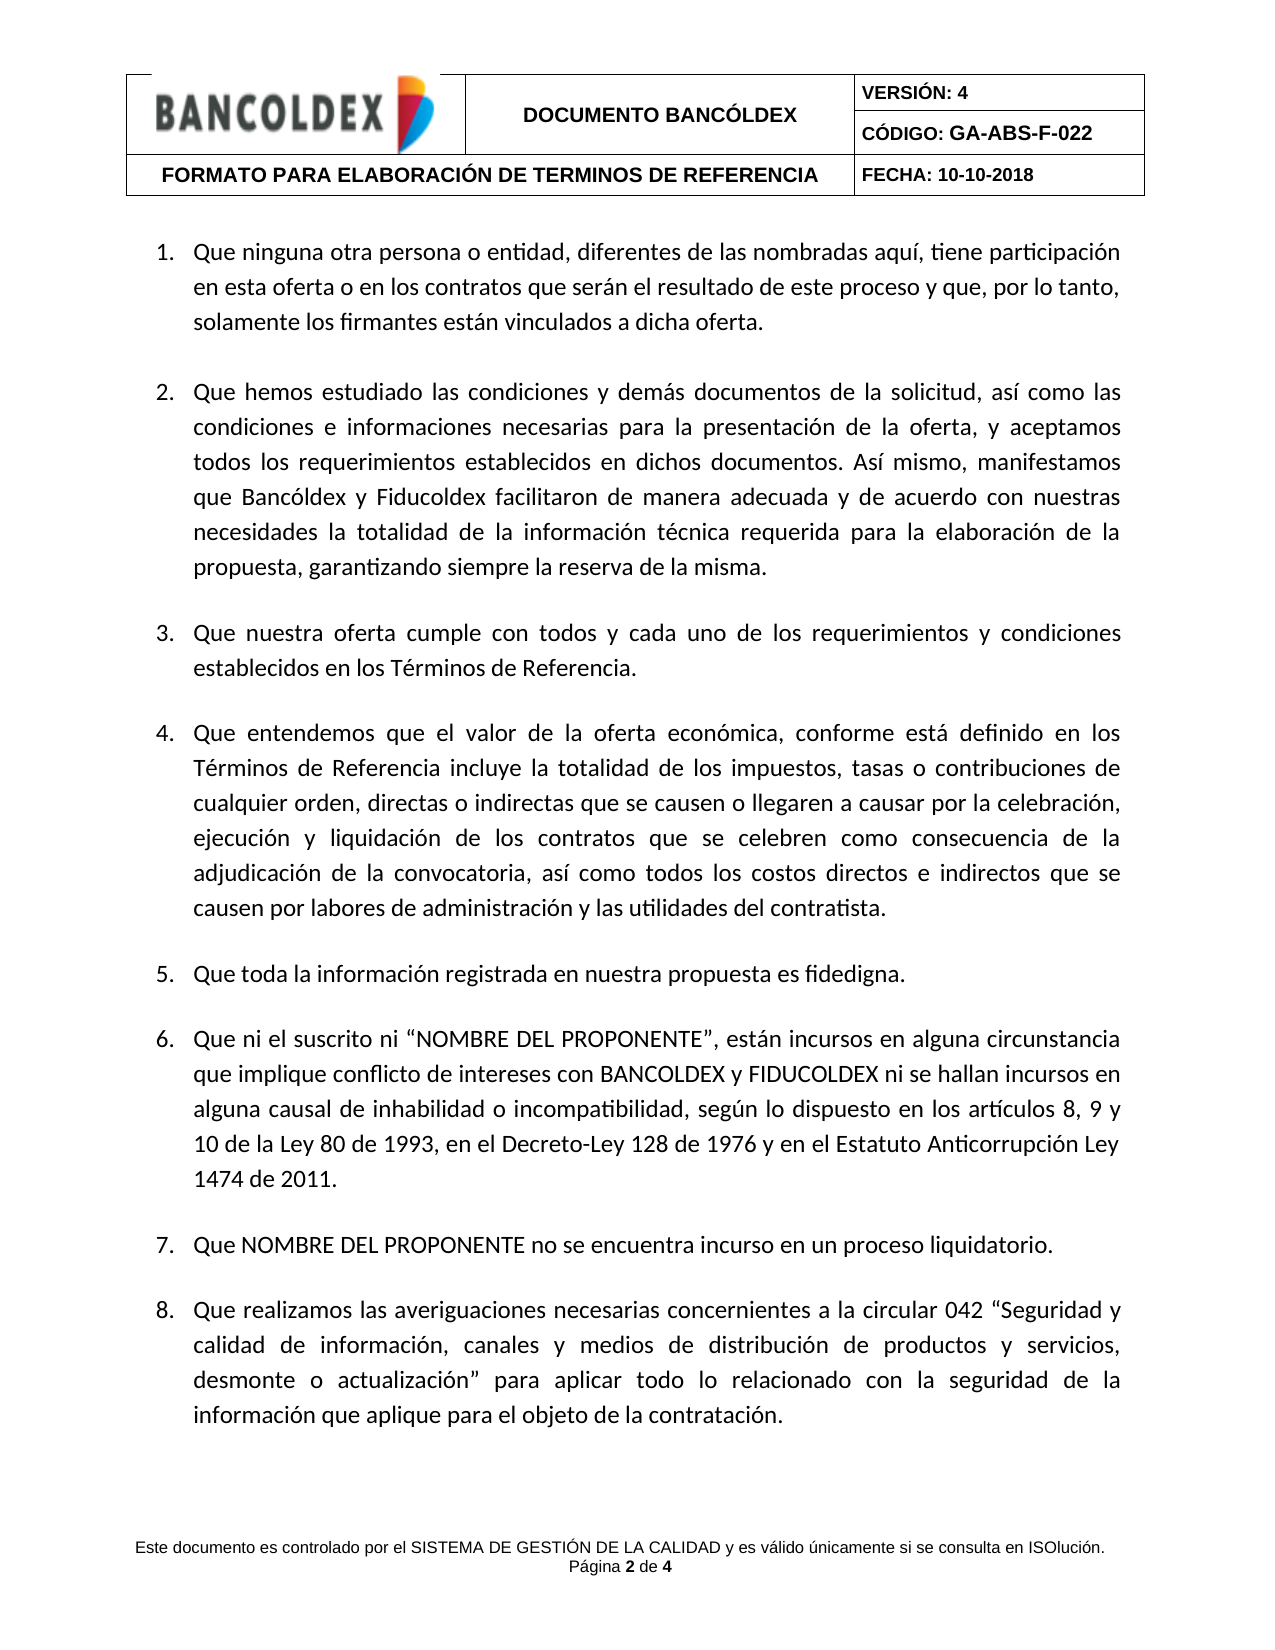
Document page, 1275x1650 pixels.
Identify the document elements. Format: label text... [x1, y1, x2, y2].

list Que toda la información registrada en nuestra propuesta es fidedigna. [156, 958, 1122, 988]
list Que realizamos las averiguaciones necesarias concernientes a la circular 042 “Seguridad y calidad de información, canales y medios de distribución de productos y servicios, desmonte o actualización” para aplicar todo lo relacionado con la seguridad de la información que aplique para el objeto de la contratación. [156, 1294, 1122, 1430]
picture [151, 74, 441, 154]
list Que nuestra oferta cumple con todos y cada uno de los requerimientos y condiciones establecidos en los Términos de Referencia. [156, 617, 1122, 682]
list Que entendemos que el valor de la oferta económica, conforme está definido en los Términos de Referencia incluye la totalidad de los impuestos, tasas o contribuciones de cualquier orden, directas o indirectas que se causen o llegaren a causar por la celebración, ejecución y liquidación de los contratos que se celebren como consecuencia de la adjudicación de la convocatoria, así como todos los costos directos e indirectos que se causen por labores de administración y las utilidades del contratista. [156, 717, 1122, 923]
list Que ni el suscrito ni “NOMBRE DEL PROPONENTE”, están incursos en alguna circunstancia que implique conflicto de intereses con BANCOLDEX y FIDUCOLDEX ni se hallan incursos en alguna causal de inhabilidad o incompatibilidad, según lo dispuesto en los artículos 8, 9 y 10 de la Ley 80 de 1993, en el Decreto-Ley 128 de 1976 y en el Estatuto Anticorrupción Ley 1474 de 2011. [156, 1023, 1122, 1194]
list Que NOMBRE DEL PROPONENTE no se encuentra incurso en un proceso liquidatorio. [156, 1229, 1122, 1259]
list Que ninguna otra persona o entidad, diferentes de las nombradas aquí, tiene participación en esta oferta o en los contratos que serán el resultado de este proceso y que, por lo tanto, solamente los firmantes están vinculados a dicha oferta. [156, 236, 1122, 337]
list Que hemos estudiado las condiciones y demás documentos de la solicitud, así como las condiciones e informaciones necesarias para la presentación de la oferta, y aceptamos todos los requerimientos establecidos en dichos documentos. Así mismo, manifestamos que Bancóldex y Fiducoldex facilitaron de manera adecuada y de acuerdo con nuestras necesidades la totalidad de la información técnica requerida para la elaboración de la propuesta, garantizando siempre la reserva de la misma. [156, 376, 1122, 582]
